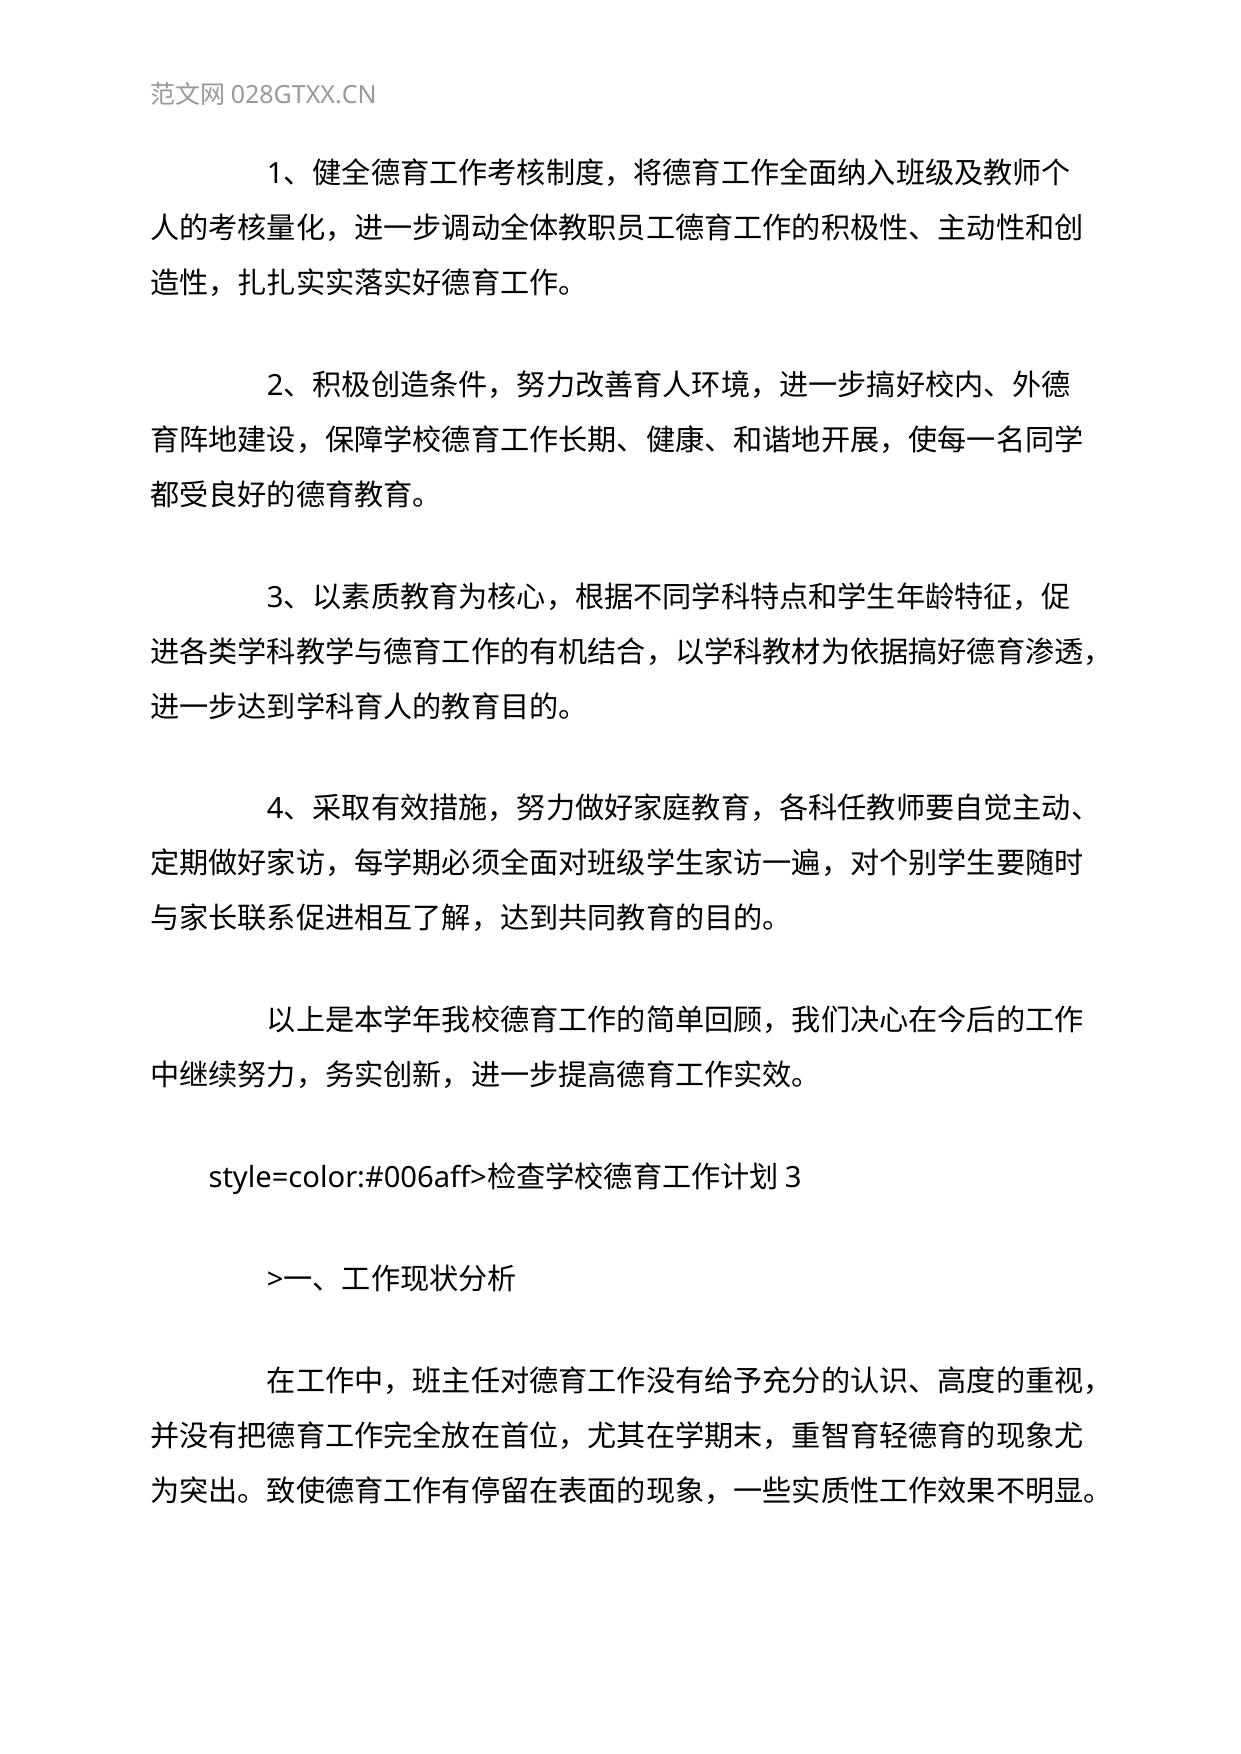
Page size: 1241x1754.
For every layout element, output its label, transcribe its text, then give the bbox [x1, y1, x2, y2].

text >一、工作现状分析 [150, 1255, 1090, 1298]
text 2、积极创造条件，努力改善育人环境，进一步搞好校内、外德育阵地建设，保障学校德育工作长期、健康、和谐地开展，使每一名同学都受良好的德育教育。 [150, 362, 1090, 514]
text 3、以素质教育为核心，根据不同学科特点和学生年龄特征，促进各类学科教学与德育工作的有机结合，以学科教材为依据搞好德育渗透，进一步达到学科育人的教育目的。 [150, 573, 1090, 726]
text 4、采取有效措施，努力做好家庭教育，各科任教师要自觉主动、定期做好家访，每学期必须全面对班级学生家访一遍，对个别学生要随时与家长联系促进相互了解，达到共同教育的目的。 [150, 785, 1090, 937]
text 1、健全德育工作考核制度，将德育工作全面纳入班级及教师个人的考核量化，进一步调动全体教职员工德育工作的积极性、主动性和创造性，扎扎实实落实好德育工作。 [150, 150, 1090, 302]
text 以上是本学年我校德育工作的简单回顾，我们决心在今后的工作中继续努力，务实创新，进一步提高德育工作实效。 [150, 997, 1090, 1094]
text 在工作中，班主任对德育工作没有给予充分的认识、高度的重视，并没有把德育工作完全放在首位，尤其在学期末，重智育轻德育的现象尤为突出。致使德育工作有停留在表面的现象，一些实质性工作效果不明显。 [150, 1357, 1090, 1509]
text style=color:#006aff>检查学校德育工作计划3 [150, 1153, 1090, 1196]
